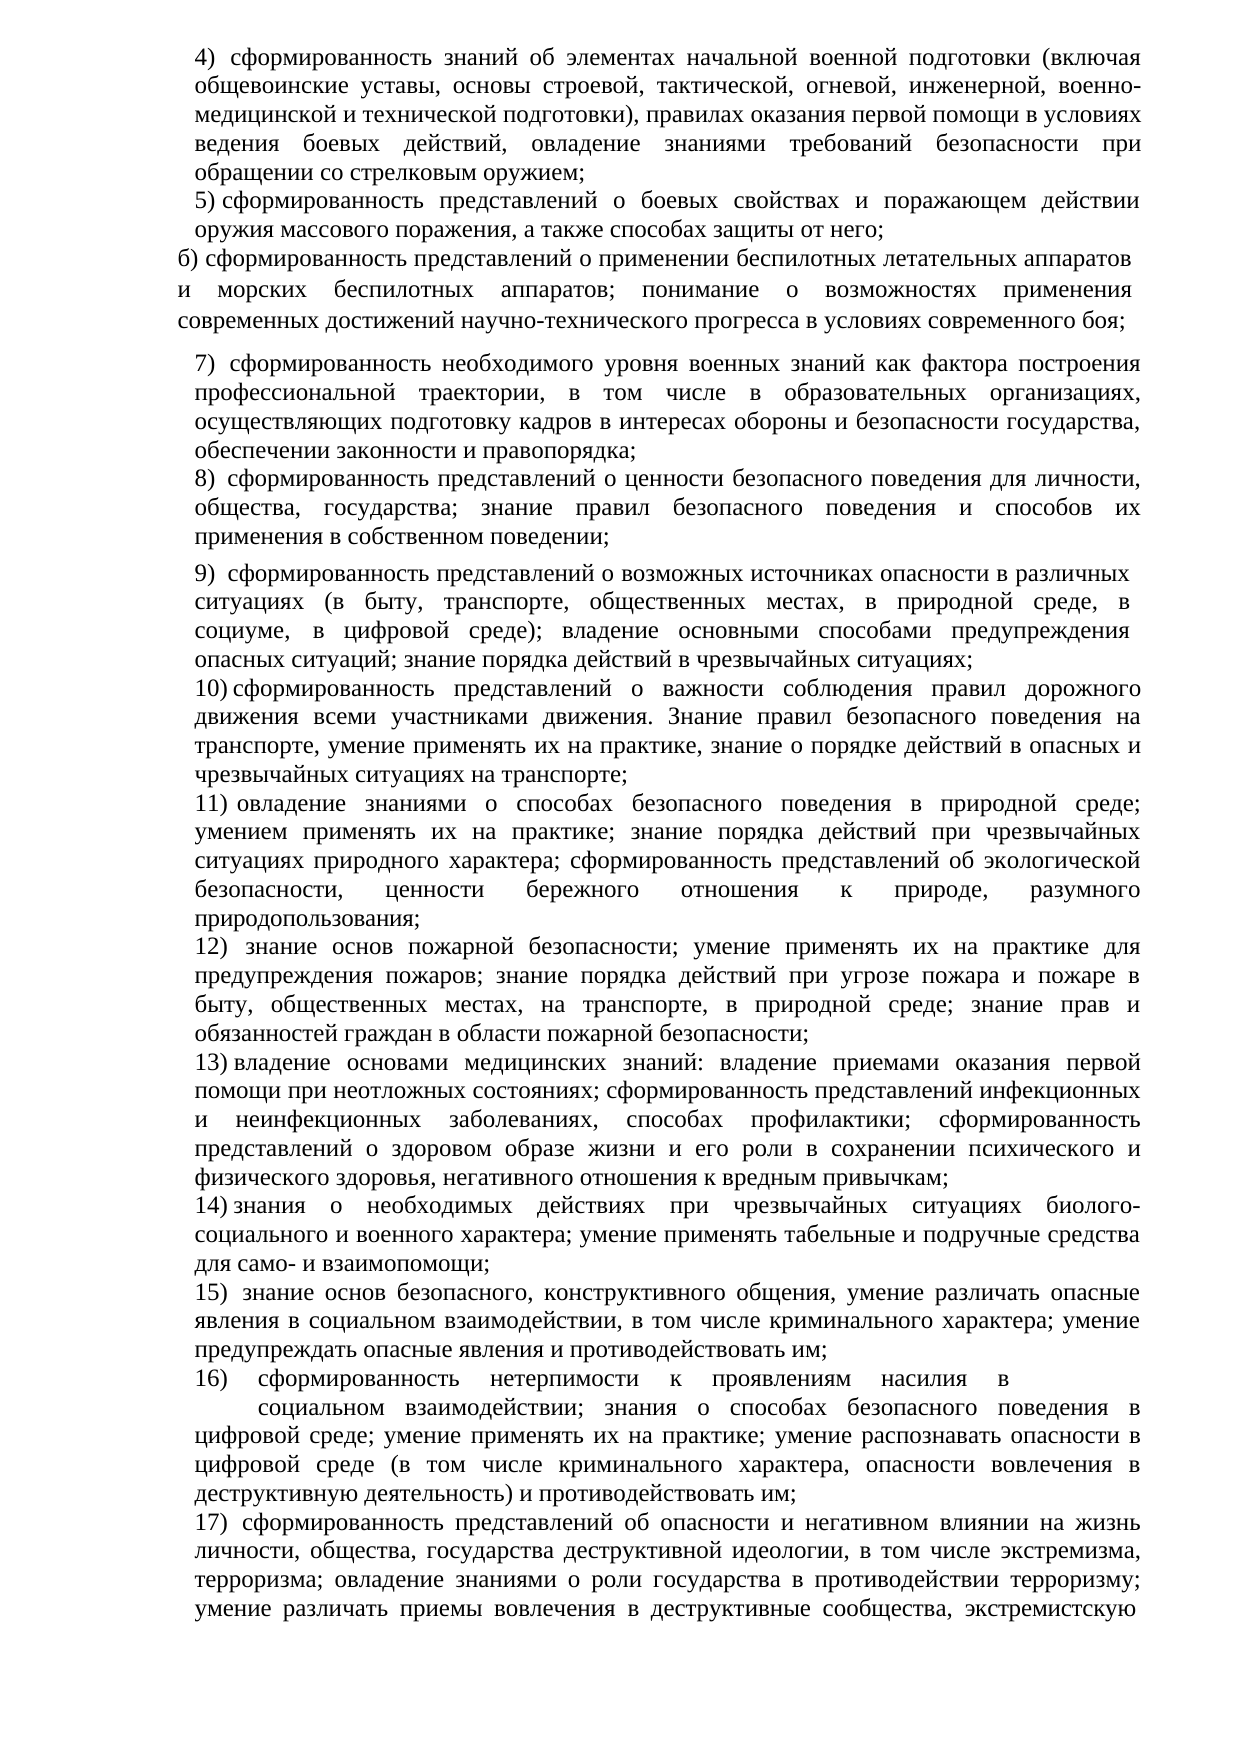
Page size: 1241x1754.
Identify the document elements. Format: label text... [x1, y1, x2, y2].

list владение основами медицинских знаний: владение приемами оказания первой помощи при неотложных состояниях; сформированность представлений инфекционных и неинфекционных заболеваниях, способах профилактики; сформированность представлений о здоровом образе жизни и его роли в сохранении психического и физического здоровья, негативного отношения к вредным привычкам; [194, 1047, 1141, 1190]
list сформированность представлений о ценности безопасного поведения для личности, общества, государства; знание правил безопасного поведения и способов их применения в собственном поведении; [194, 463, 1141, 550]
list сформированность знаний об элементах начальной военной подготовки (включая общевоинские уставы, основы строевой, тактической, огневой, инженерной, военно- медицинской и технической подготовки), правилах оказания первой помощи в условиях ведения боевых действий, овладение знаниями требований безопасности при обращении со стрелковым оружием; [194, 42, 1142, 185]
list сформированность представлений о боевых свойствах и поражающем действии оружия массового поражения, а также способах защиты от него; [194, 186, 1141, 243]
list сформированность представлений об опасности и негативном влиянии на жизнь личности, общества, государства деструктивной идеологии, в том числе экстремизма, терроризма; овладение знаниями о роли государства в противодействии терроризму; умение различать приемы вовлечения в деструктивные сообщества, экстремистскую [194, 1507, 1142, 1622]
text социальном взаимодействии; знания о способах безопасного поведения в цифровой среде; умение применять их на практике; умение распознавать опасности в цифровой среде (в том числе криминального характера, опасности вовлечения в деструктивную деятельность) и противодействовать им; [194, 1392, 1141, 1507]
list знание основ пожарной безопасности; умение применять их на практике для предупреждения пожаров; знание порядка действий при угрозе пожара и пожаре в быту, общественных местах, на транспорте, в природной среде; знание прав и обязанностей граждан в области пожарной безопасности; [194, 931, 1141, 1046]
list знание основ безопасного, конструктивного общения, умение различать опасные явления в социальном взаимодействии, в том числе криминального характера; умение предупреждать опасные явления и противодействовать им; [194, 1277, 1141, 1363]
list овладение знаниями о способах безопасного поведения в природной среде; умением применять их на практике; знание порядка действий при чрезвычайных ситуациях природного характера; сформированность представлений об экологической безопасности, ценности бережного отношения к природе, разумного природопользования; [194, 788, 1141, 931]
list сформированность представлений о возможных источниках опасности в различных ситуациях (в быту, транспорте, общественных местах, в природной среде, в социуме, в цифровой среде); владение основными способами предупреждения опасных ситуаций; знание порядка действий в чрезвычайных ситуациях; [194, 558, 1130, 673]
list сформированность представлений о важности соблюдения правил дорожного движения всеми участниками движения. Знание правил безопасного поведения на транспорте, умение применять их на практике, знание о порядке действий в опасных и чрезвычайных ситуациях на транспорте; [194, 673, 1142, 788]
text б) сформированность представлений о применении беспилотных летательных аппаратов и морских беспилотных аппаратов; понимание о возможностях применения современных достижений научно-технического прогресса в условиях современного боя; [177, 243, 1132, 334]
list сформированность нетерпимости к проявлениям насилия в [194, 1363, 1180, 1392]
list знания о необходимых действиях при чрезвычайных ситуациях биолого- социального и военного характера; умение применять табельные и подручные средства для само- и взаимопомощи; [194, 1190, 1141, 1277]
list сформированность необходимого уровня военных знаний как фактора построения профессиональной траектории, в том числе в образовательных организациях, осуществляющих подготовку кадров в интересах обороны и безопасности государства, обеспечении законности и правопорядка; [194, 348, 1142, 463]
